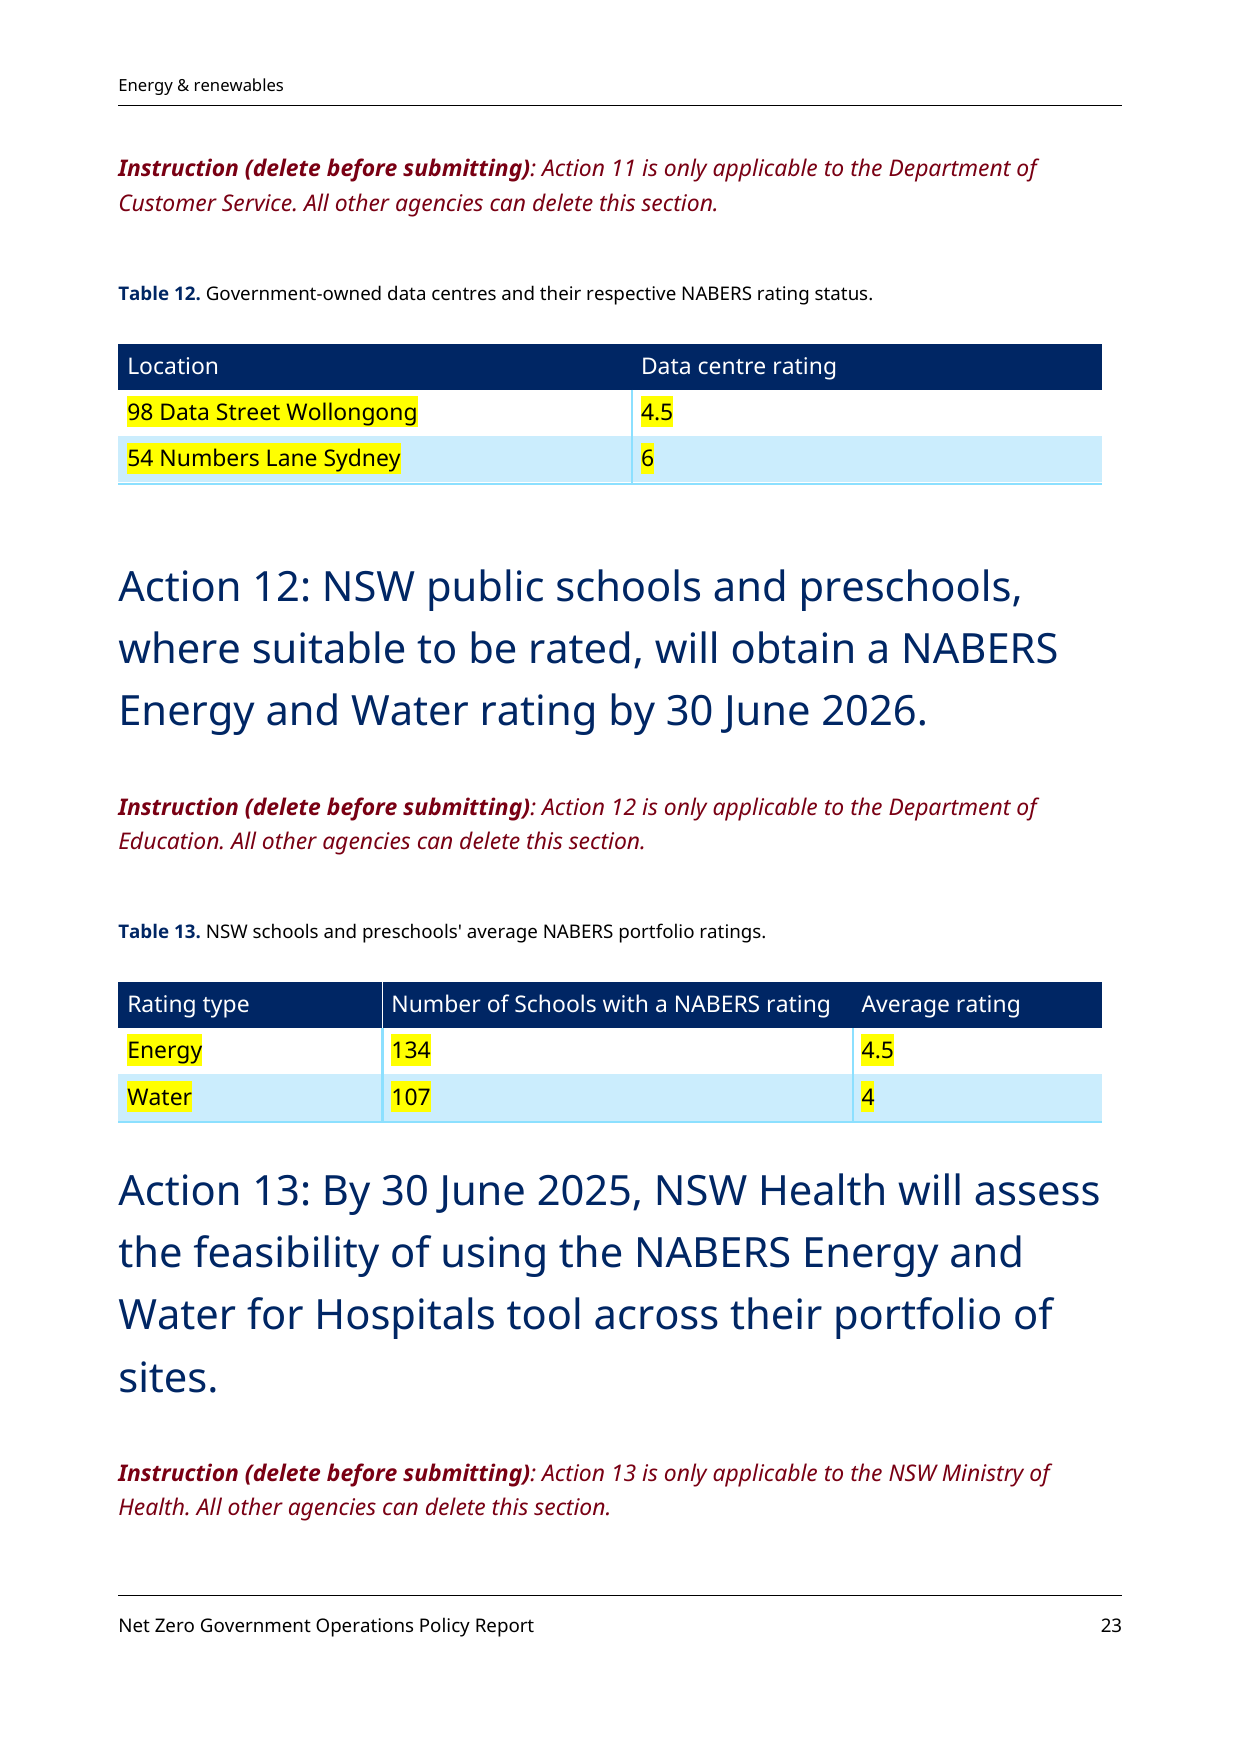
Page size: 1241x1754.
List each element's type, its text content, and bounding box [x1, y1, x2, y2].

text Table 12. Government-owned data centres and their respective NABERS rating status. [118, 280, 1122, 306]
table_cell 54 Numbers Lane Sydney [118, 436, 631, 482]
text Instruction (delete before submitting): Action 13 is only applicable to the NSW Ministry of Health. All other agencies can delete this section. [118, 1457, 1122, 1522]
text Instruction (delete before submitting): Action 11 is only applicable to the Department of Customer Service. All other agencies can delete this section. [118, 152, 1122, 218]
table_cell 6 [633, 436, 1102, 482]
subtitle Action 13: By 30 June 2025, NSW Health will assess the feasibility of using the NABERS Energy and Water for Hospitals tool across their portfolio of sites. [118, 1160, 1122, 1404]
subtitle Action 12: NSW public schools and preschools, where suitable to be rated, will obtain a NABERS Energy and Water rating by 30 June 2026. [118, 556, 1122, 738]
table_cell 4.5 [633, 390, 1102, 436]
table_cell Water [118, 1074, 381, 1121]
table_cell 4.5 [854, 1028, 1102, 1074]
table_cell 4 [854, 1074, 1102, 1121]
table_cell 107 [384, 1074, 852, 1121]
table_header Data centre rating [632, 344, 1102, 390]
table_header Number of Schools with a NABERS rating [383, 982, 853, 1028]
table_cell Energy [118, 1028, 381, 1074]
table_header Location [118, 344, 632, 390]
text Table 13. NSW schools and preschools' average NABERS portfolio ratings. [118, 919, 1122, 944]
table_cell 134 [384, 1028, 852, 1074]
table_header Average rating [853, 982, 1102, 1028]
text Instruction (delete before submitting): Action 12 is only applicable to the Department of Education. All other agencies can delete this section. [118, 791, 1122, 856]
table_header Rating type [118, 982, 382, 1028]
table_cell 98 Data Street Wollongong [118, 390, 631, 436]
